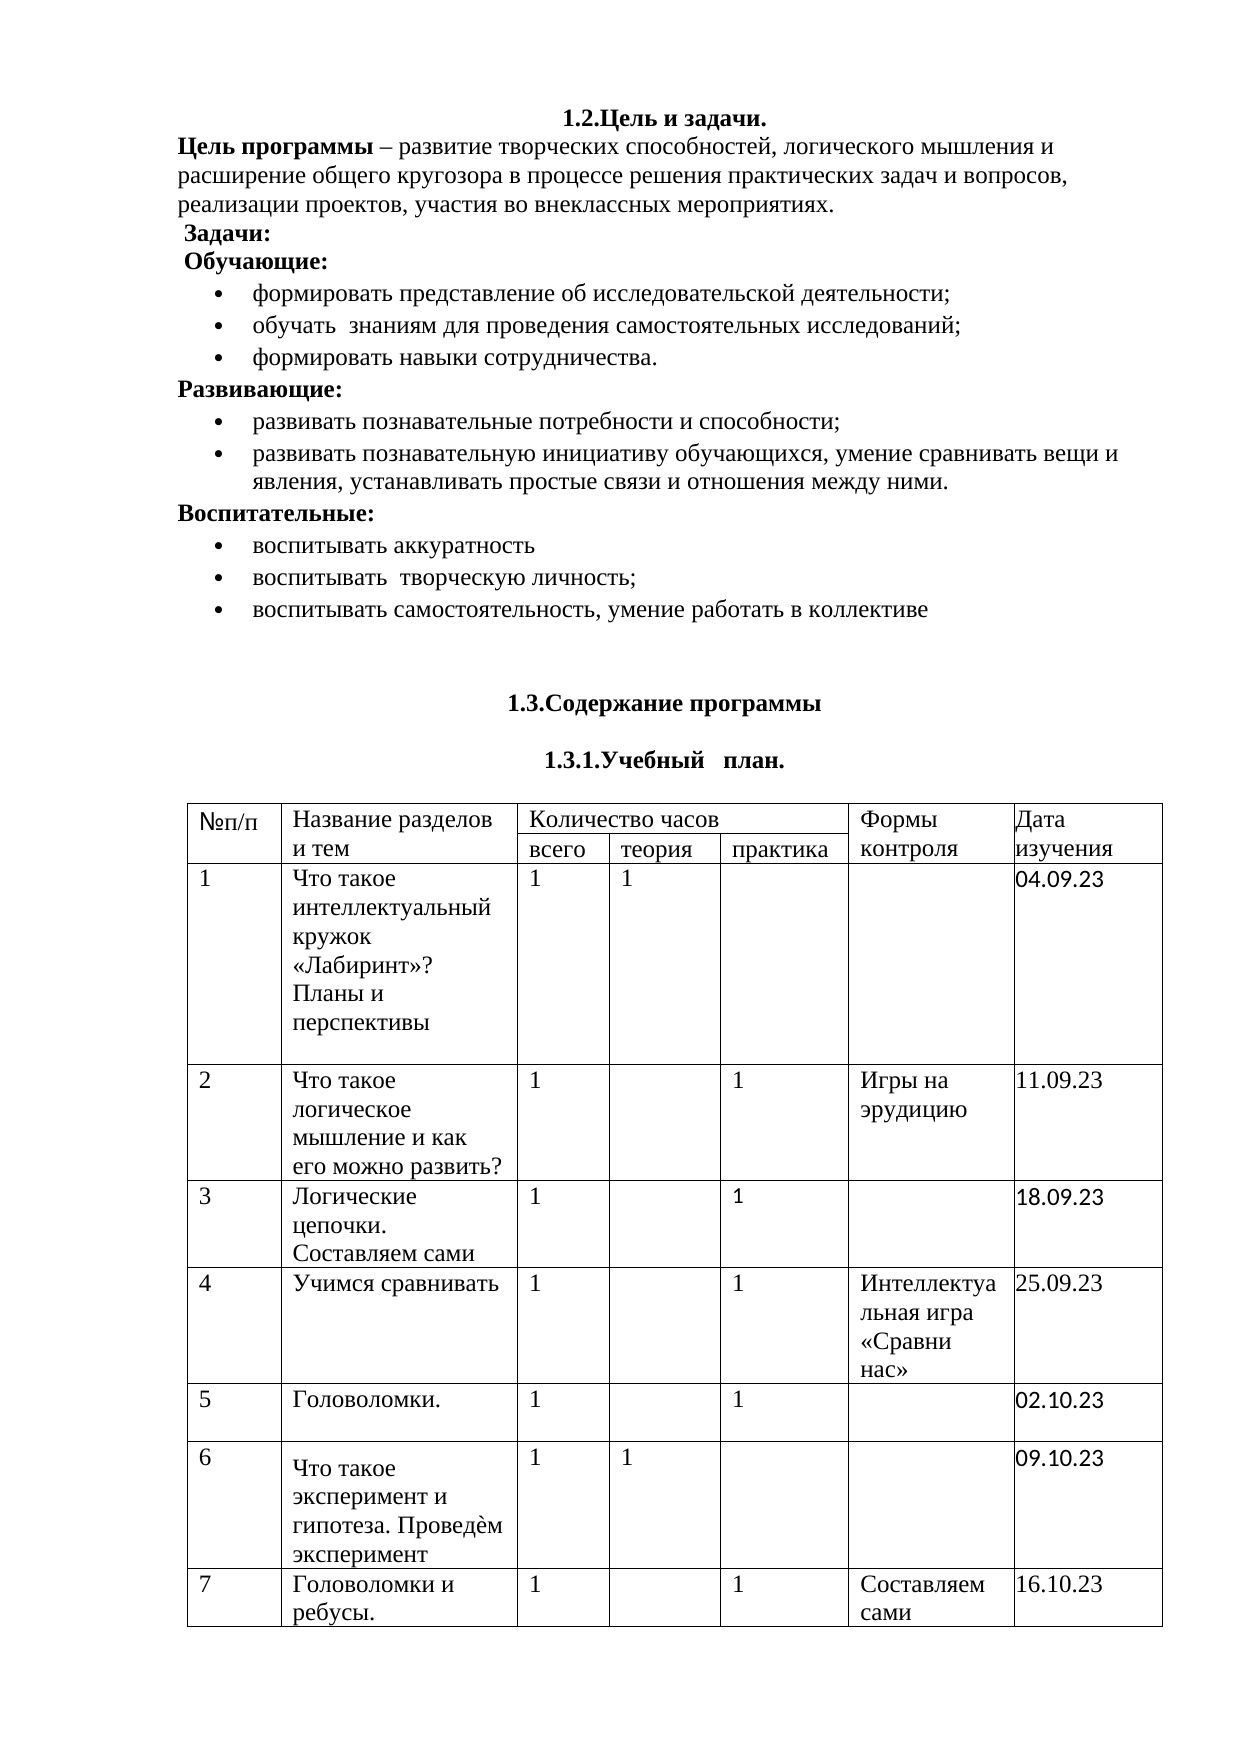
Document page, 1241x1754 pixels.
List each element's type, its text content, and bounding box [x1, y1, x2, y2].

table_cell 18.09.23 [1015, 1181, 1162, 1267]
table_header Количество часов [518, 804, 848, 833]
table_cell 1 [518, 1442, 609, 1568]
table_header Название разделов и тем [282, 804, 517, 862]
table_cell Что такое интеллектуальный кружок «Лабиринт»? Планы и перспективы [282, 864, 517, 1064]
table_cell [610, 1268, 720, 1383]
text Задачи: [177, 218, 1152, 246]
table_cell Головоломки и ребусы. Составляем сами [282, 1569, 517, 1626]
text Цель программы – развитие творческих способностей, логического мышления и расширение общего кругозора в процессе решения практических задач и вопросов, реализации проектов, участия во внеклассных мероприятиях. [177, 131, 1152, 218]
table_cell [849, 1181, 1014, 1267]
table_cell 1 [188, 864, 281, 1064]
table_cell [610, 1384, 720, 1441]
table_cell 5 [188, 1384, 281, 1441]
table_cell 04.09.23 [1015, 864, 1162, 1064]
table_cell 1 [610, 864, 720, 1064]
table_cell Логические цепочки. Составляем сами [282, 1181, 517, 1267]
text Развивающие: [177, 374, 1152, 403]
list формировать навыки сотрудничества. [215, 342, 1152, 371]
list воспитывать самостоятельность, умение работать в коллективе [215, 594, 1152, 623]
table_cell Составляем сами [849, 1569, 1014, 1626]
table_cell 1 [518, 1268, 609, 1383]
table_cell [721, 864, 848, 1064]
table_cell 1 [721, 1384, 848, 1441]
table_cell [849, 1384, 1014, 1441]
text 1.3.Содержание программы [177, 688, 1152, 717]
table_cell 16.10.23 [1015, 1569, 1162, 1626]
list воспитывать аккуратность [215, 530, 1152, 559]
table_cell 1 [721, 1268, 848, 1383]
table_cell 25.09.23 [1015, 1268, 1162, 1383]
table_cell 3 [188, 1181, 281, 1267]
text 1.3.1.Учебный план. [177, 745, 1152, 774]
table_cell Учимся сравнивать [282, 1268, 517, 1383]
table_cell Головоломки. [282, 1384, 517, 1441]
table_header Дата изучения [1015, 804, 1162, 862]
text Воспитательные: [177, 498, 1152, 527]
table_header №п/п [188, 804, 281, 862]
table_cell [849, 1442, 1014, 1568]
table_cell Что такое логическое мышление и как его можно развить? [282, 1065, 517, 1180]
table_cell всего [518, 834, 609, 862]
table_cell 1 [518, 1065, 609, 1180]
table_cell 4 [188, 1268, 281, 1383]
text Обучающие: [177, 246, 1152, 275]
table_cell [610, 1569, 720, 1626]
list формировать представление об исследовательской деятельности; [215, 278, 1152, 307]
list воспитывать творческую личность; [215, 562, 1152, 591]
table_cell практика [721, 834, 848, 862]
table_cell 1 [721, 1569, 848, 1626]
list развивать познавательную инициативу обучающихся, умение сравнивать вещи и явления, устанавливать простые связи и отношения между ними. [215, 438, 1152, 495]
table_cell 7 [188, 1569, 281, 1626]
table_cell 1 [518, 1181, 609, 1267]
table_cell [610, 1181, 720, 1267]
table_cell 1 [721, 1181, 848, 1267]
table_cell 2 [188, 1065, 281, 1180]
table_cell [849, 864, 1014, 1064]
list обучать знаниям для проведения самостоятельных исследований; [215, 310, 1152, 339]
table_cell Игры на эрудицию [849, 1065, 1014, 1180]
table_cell 11.09.23 [1015, 1065, 1162, 1180]
table_cell 09.10.23 [1015, 1442, 1162, 1568]
table_cell 1 [518, 1569, 609, 1626]
table_cell теория [610, 834, 720, 862]
table_cell 1 [610, 1442, 720, 1568]
table_header Формы контроля [849, 804, 1014, 862]
list развивать познавательные потребности и способности; [215, 406, 1152, 434]
table_cell 1 [518, 864, 609, 1064]
text 1.2.Цель и задачи. [177, 103, 1152, 131]
table_cell [610, 1065, 720, 1180]
table_cell 1 [518, 1384, 609, 1441]
table_cell Интеллектуальная игра «Сравни нас» [849, 1268, 1014, 1383]
table_cell Что такое эксперимент и гипотеза. Проведѐм эксперимент [282, 1442, 517, 1568]
table_cell 02.10.23 [1015, 1384, 1162, 1441]
table_cell [721, 1442, 848, 1568]
table_cell 6 [188, 1442, 281, 1568]
table_cell 1 [721, 1065, 848, 1180]
